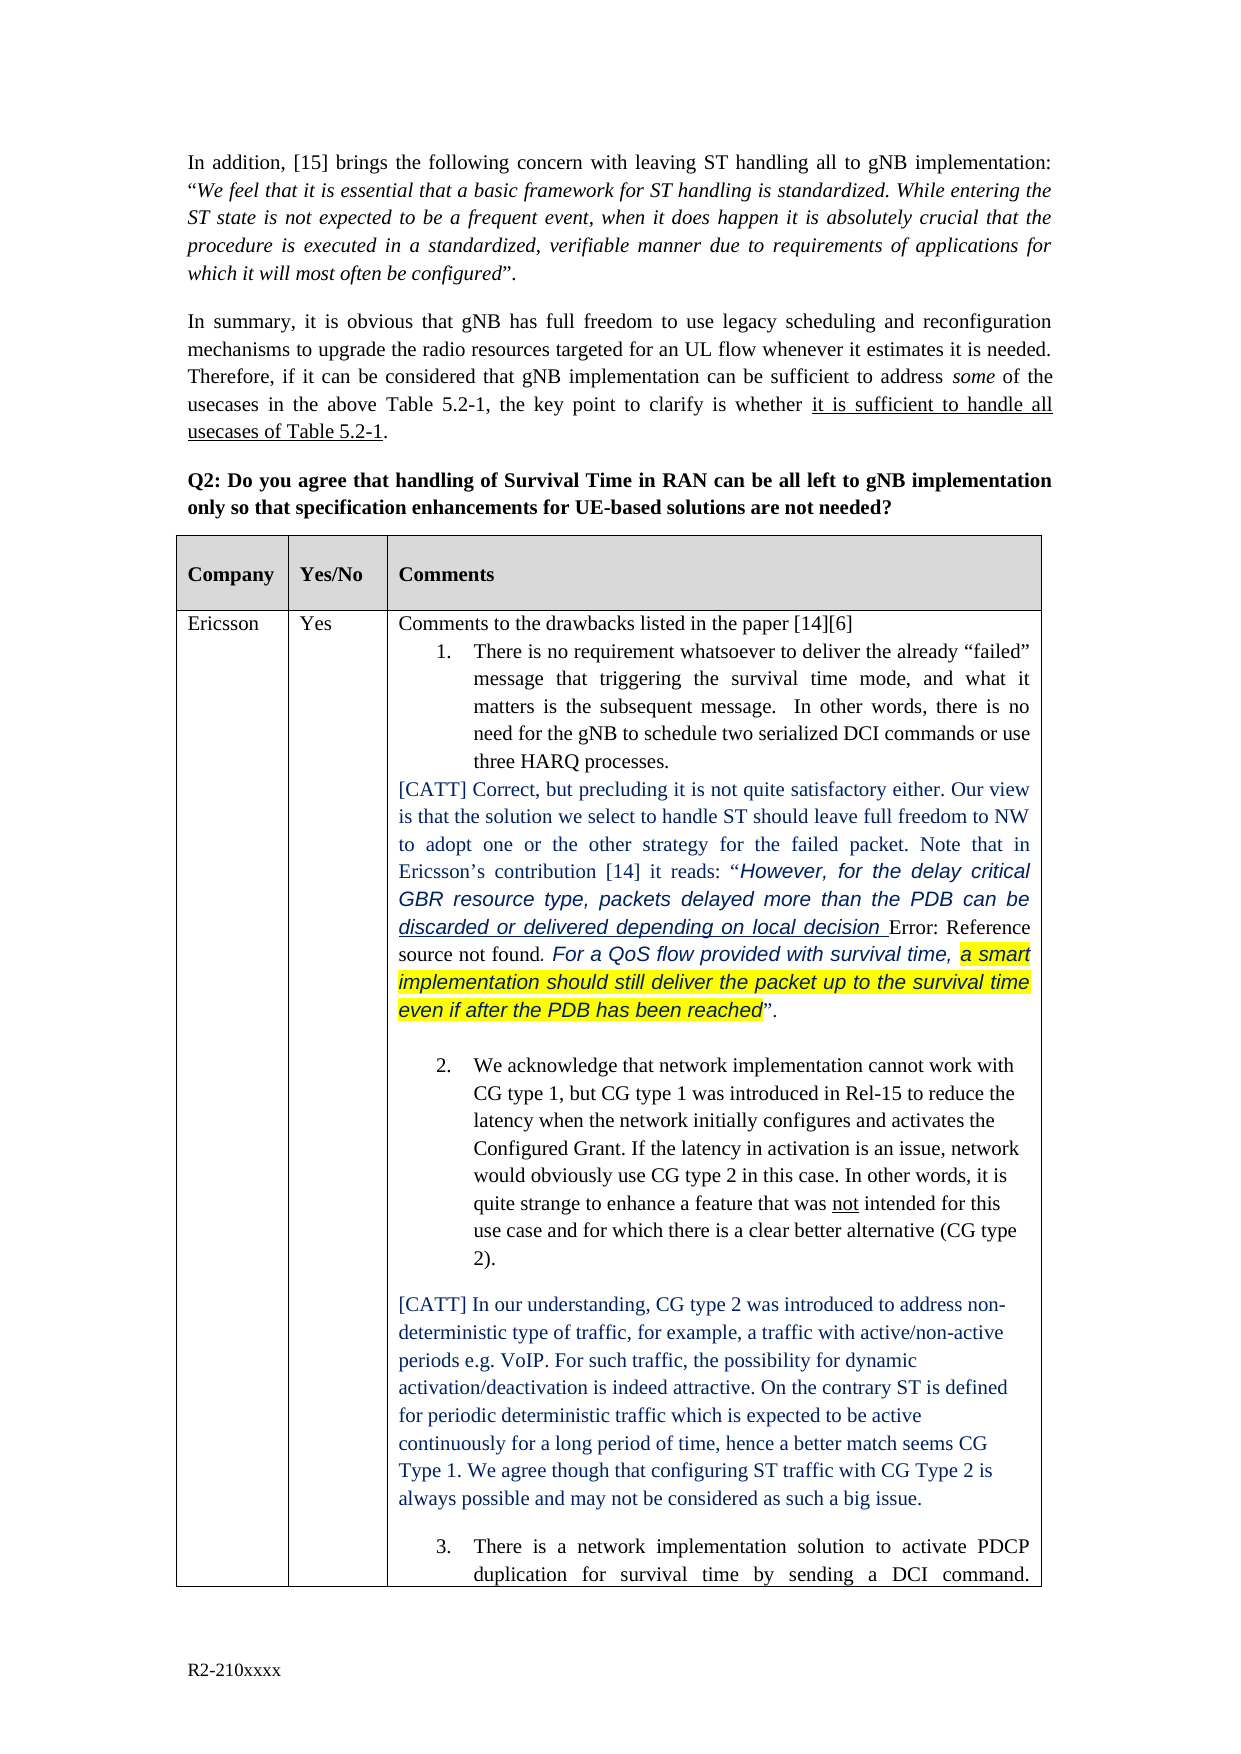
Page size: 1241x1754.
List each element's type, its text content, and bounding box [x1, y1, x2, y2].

table_cell Yes [289, 611, 387, 1586]
text In summary, it is obvious that gNB has full freedom to use legacy scheduling and reconfiguration mechanisms to upgrade the radio resources targeted for an UL flow whenever it estimates it is needed. Therefore, if it can be considered that gNB implementation can be sufficient to address some of the usecases in the above Table 5.2-1, the key point to clarify is whether it is sufficient to handle all usecases of Table 5.2-1. [187, 309, 1053, 443]
table_header Yes/No [289, 536, 387, 610]
table_cell Ericsson [177, 611, 288, 1586]
table_header Comments [388, 536, 1041, 610]
text Q2: Do you agree that handling of Survival Time in RAN can be all left to gNB implementation only so that specification enhancements for UE-based solutions are not needed? [187, 468, 1053, 519]
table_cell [388, 611, 1041, 1586]
text In addition, [15] brings the following concern with leaving ST handling all to gNB implementation: “We feel that it is essential that a basic framework for ST handling is standardized. While entering the ST state is not expected to be a frequent event, when it does happen it is absolutely crucial that the procedure is executed in a standardized, verifiable manner due to requirements of applications for which it will most often be configured”. [187, 150, 1053, 284]
table_header Company [177, 536, 288, 610]
